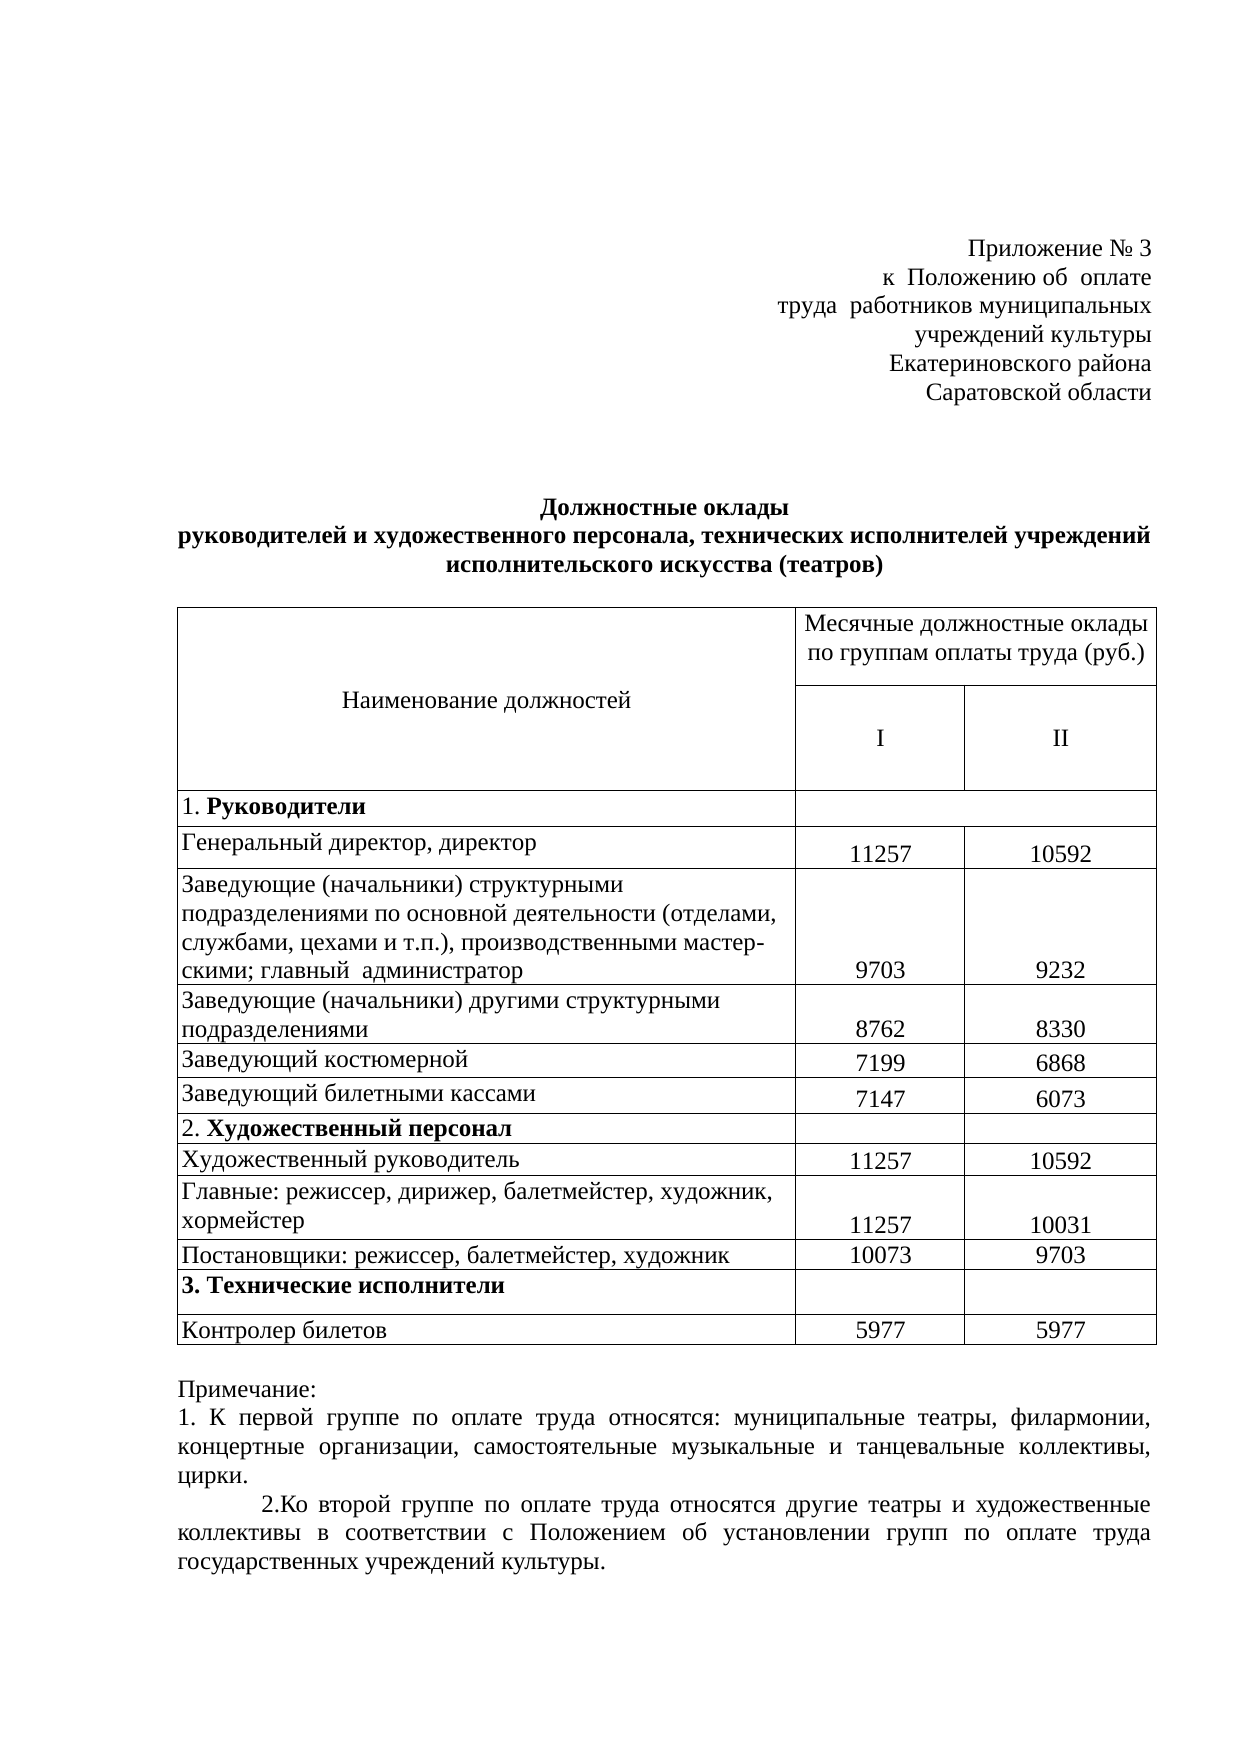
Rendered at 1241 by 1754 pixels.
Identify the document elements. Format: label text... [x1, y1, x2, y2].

table_cell Заведующий костюмерной [178, 1044, 795, 1077]
table_cell Постановщики: режиссер, балетмейстер, художник [178, 1240, 795, 1269]
table_cell 10592 [965, 1144, 1156, 1175]
text труда работников муниципальных [177, 291, 1152, 319]
table_cell 6073 [965, 1078, 1156, 1112]
text Приложение № 3 [177, 233, 1152, 262]
table_cell 7147 [796, 1078, 964, 1112]
table_cell 10592 [965, 827, 1156, 868]
table_cell Контролер билетов [178, 1315, 795, 1344]
table_cell I [796, 686, 964, 790]
table_cell 3. Технические исполнители [178, 1270, 795, 1314]
table_cell 10073 [796, 1240, 964, 1269]
table_cell 5977 [796, 1315, 964, 1344]
table_cell 9703 [965, 1240, 1156, 1269]
table_cell Художественный руководитель [178, 1144, 795, 1175]
table_cell 1. Руководители [178, 791, 795, 826]
table_header Месячные должностные оклады по группам оплаты труда (руб.) [796, 608, 1156, 684]
table_cell Заведующие (начальники) другими структурными подразделениями [178, 985, 795, 1043]
text Должностные оклады [177, 492, 1152, 521]
table_cell 8330 [965, 985, 1156, 1043]
table_cell 10031 [965, 1176, 1156, 1239]
table_cell 6868 [965, 1044, 1156, 1077]
text 1. К первой группе по оплате труда относятся: муниципальные театры, филармонии, концертные организации, самостоятельные музыкальные и танцевальные коллективы, цирки. [177, 1402, 1152, 1489]
text руководителей и художественного персонала, технических исполнителей учреждений исполнительского искусства (театров) [177, 521, 1152, 578]
table_cell 11257 [796, 827, 964, 868]
table_cell [796, 791, 1156, 826]
table_cell 11257 [796, 1176, 964, 1239]
text учреждений культуры [177, 319, 1152, 348]
text Саратовской области [177, 377, 1152, 406]
text к Положению об оплате [177, 262, 1152, 291]
text Примечание: [177, 1374, 1152, 1402]
table_cell [965, 1270, 1156, 1314]
table_cell Генеральный директор, директор [178, 827, 795, 868]
table_cell 5977 [965, 1315, 1156, 1344]
text Екатериновского района [177, 348, 1152, 377]
table_cell 8762 [796, 985, 964, 1043]
table_cell [796, 1114, 964, 1143]
table_cell 9703 [796, 869, 964, 984]
table_cell 2. Художественный персонал [178, 1114, 795, 1143]
table_cell 11257 [796, 1144, 964, 1175]
text 2.Ко второй группе по оплате труда относятся другие театры и художественные коллективы в соответствии с Положением об установлении групп по оплате труда государственных учреждений культуры. [177, 1489, 1152, 1575]
table_cell Заведующий билетными кассами [178, 1078, 795, 1112]
table_cell 9232 [965, 869, 1156, 984]
table_cell [796, 1270, 964, 1314]
table_cell [965, 1114, 1156, 1143]
table_cell 7199 [796, 1044, 964, 1077]
table_cell II [965, 686, 1156, 790]
table_cell Главные: режиссер, дирижер, балетмейстер, художник, хормейстер [178, 1176, 795, 1239]
table_header Наименование должностей [178, 608, 795, 790]
table_cell Заведующие (начальники) структурными подразделениями по основной деятельности (отделами, службами, цехами и т.п.), производственными мастерскими; главный администратор [178, 869, 795, 984]
